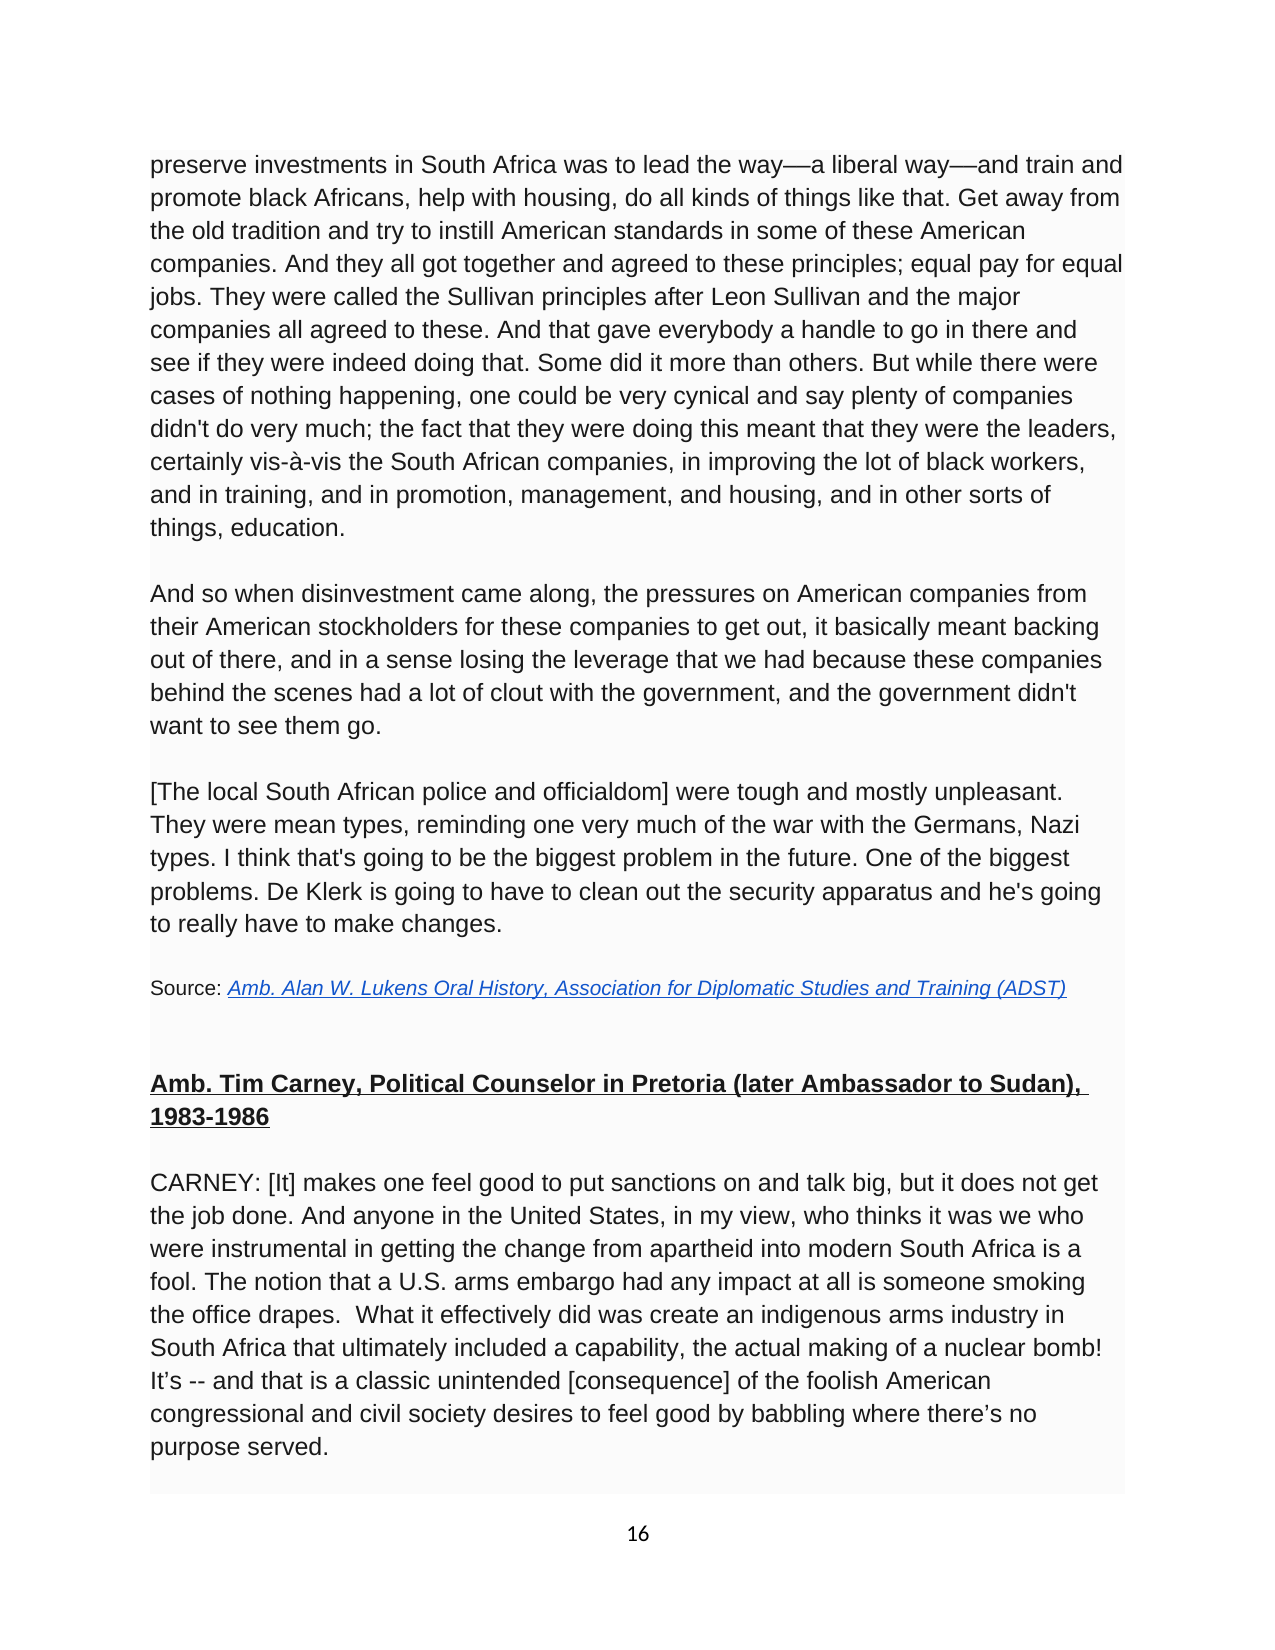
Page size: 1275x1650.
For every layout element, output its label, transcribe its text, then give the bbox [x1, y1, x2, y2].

text CARNEY: [It] makes one feel good to put sanctions on and talk big, but it does not get the job done. And anyone in the United States, in my view, who thinks it was we who were instrumental in getting the change from apartheid into modern South Africa is a fool. The notion that a U.S. arms embargo had any impact at all is someone smoking the office drapes. What it effectively did was create an indigenous arms industry in South Africa that ultimately included a capability, the actual making of a nuclear bomb! It’s -- and that is a classic unintended [consequence] of the foolish American congressional and civil society desires to feel good by babbling where there’s no purpose served. [150, 1168, 1125, 1461]
text Amb. Tim Carney, Political Counselor in Pretoria (later Ambassador to Sudan), 1983-1986 [150, 1069, 1125, 1131]
text Source: Amb. Alan W. Lukens Oral History, Association for Diplomatic Studies and Training (ADST) [150, 976, 1125, 999]
text And so when disinvestment came along, the pressures on American companies from their American stockholders for these companies to get out, it basically meant backing out of there, and in a sense losing the leverage that we had because these companies behind the scenes had a lot of clout with the government, and the government didn't want to see them go. [150, 579, 1125, 740]
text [150, 150, 1125, 542]
text [The local South African police and officialdom] were tough and mostly unpleasant. They were mean types, reminding one very much of the war with the Germans, Nazi types. I think that's going to be the biggest problem in the future. One of the biggest problems. De Klerk is going to have to clean out the security apparatus and he's going to really have to make changes. [150, 777, 1125, 938]
